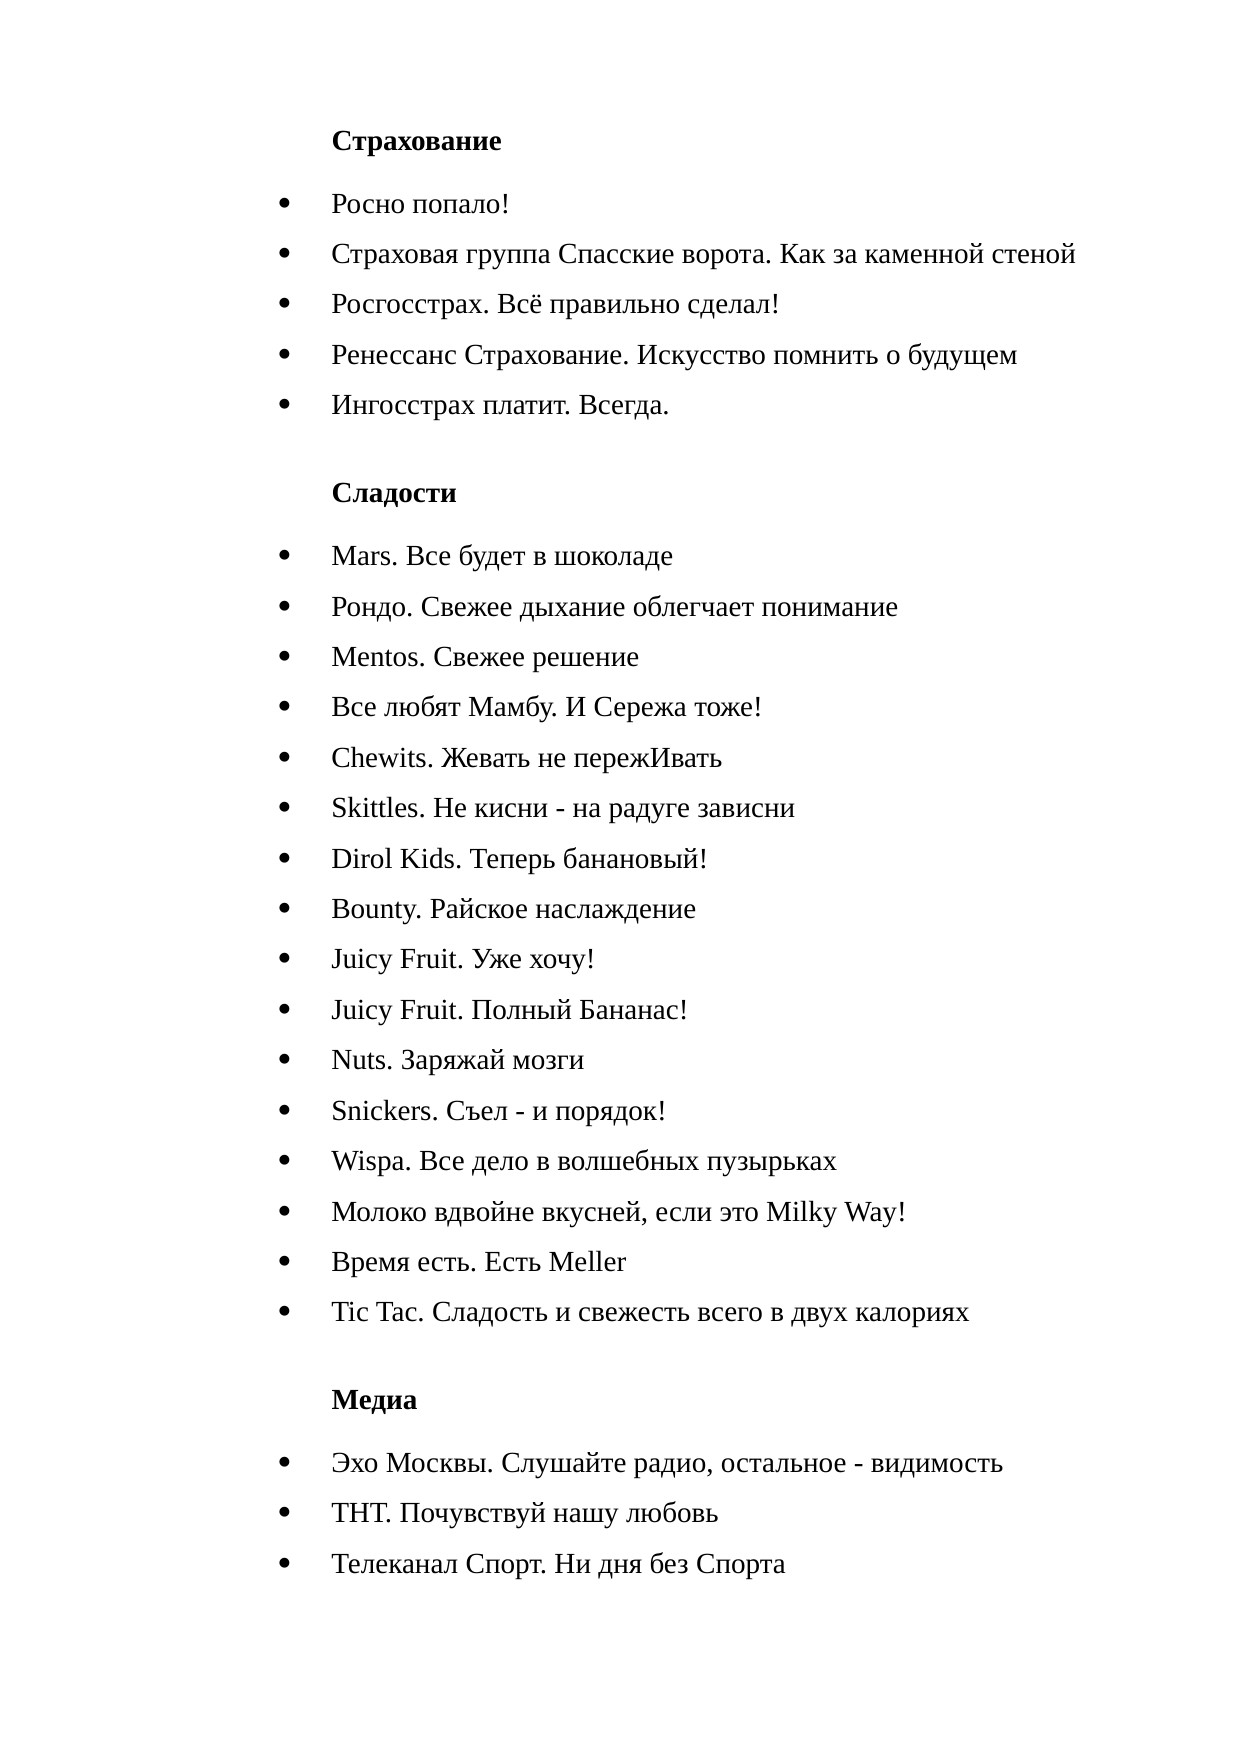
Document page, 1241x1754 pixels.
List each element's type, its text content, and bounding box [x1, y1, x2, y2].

list Эхо Москвы. Слушайте радио, остальное - видимость [184, 1445, 1141, 1479]
list Dirol Kids. Теперь банановый! [184, 841, 1141, 874]
list Рондо. Свежее дыхание облегчает понимание [184, 589, 1141, 622]
list Tic Tac. Сладость и свежесть всего в двух калориях [184, 1294, 1141, 1328]
list Страховая группа Спасские ворота. Как за каменной стеной [184, 236, 1141, 270]
list Chewits. Жевать не пережИвать [184, 740, 1141, 773]
list Bounty. Райское наслаждение [184, 891, 1141, 925]
list Телеканал Спорт. Ни дня без Спорта [184, 1546, 1141, 1580]
list Ренессанс Страхование. Искусство помнить о будущем [184, 337, 1141, 371]
list Wispa. Все дело в волшебных пузырьках [184, 1143, 1141, 1177]
list Все любят Мамбу. И Сережа тоже! [184, 689, 1141, 723]
list Mentos. Свежее решение [184, 639, 1141, 673]
list Mars. Все будет в шоколаде [184, 538, 1141, 572]
list Росно попало! [184, 186, 1141, 219]
list Ингосстрах платит. Всегда. [184, 387, 1141, 421]
list Nuts. Заряжай мозги [184, 1042, 1141, 1076]
list Juicy Fruit. Полный Бананас! [184, 992, 1141, 1026]
list Молоко вдвойне вкусней, если это Milky Way! [184, 1194, 1141, 1227]
list Skittles. Не кисни - на радуге зависни [184, 790, 1141, 824]
list Juicy Fruit. Уже хочу! [184, 942, 1141, 975]
list ТНТ. Почувствуй нашу любовь [184, 1496, 1141, 1529]
list Росгосстрах. Всё правильно сделал! [184, 287, 1141, 320]
list Время есть. Есть Meller [184, 1244, 1141, 1278]
subtitle Страхование [184, 123, 1141, 157]
list Snickers. Съел - и порядок! [184, 1093, 1141, 1126]
subtitle Сладости [184, 475, 1141, 509]
subtitle Медиа [184, 1382, 1141, 1416]
